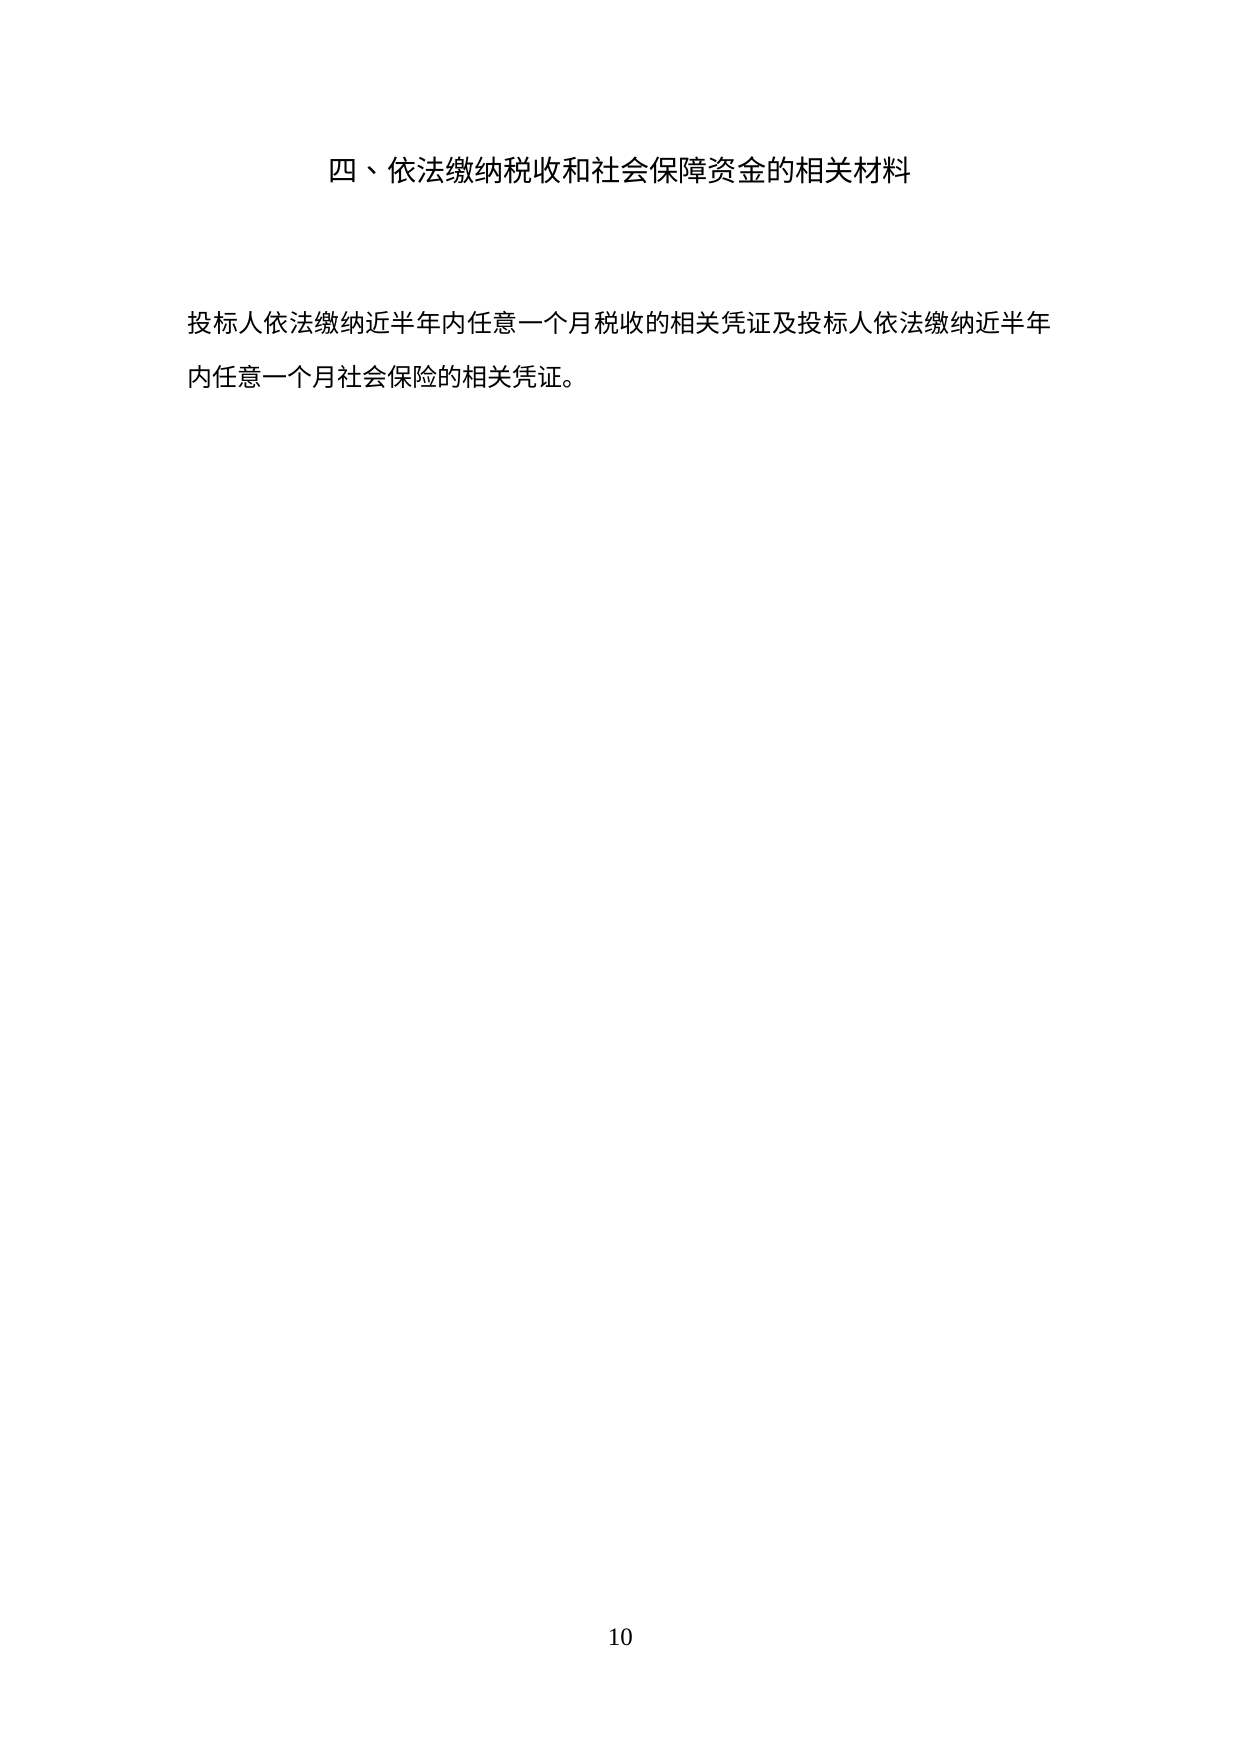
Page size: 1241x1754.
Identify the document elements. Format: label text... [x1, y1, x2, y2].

text 投标人依法缴纳近半年内任意一个月税收的相关凭证及投标人依法缴纳近半年内任意一个月社会保险的相关凭证。 [187, 303, 1053, 394]
text 四、依法缴纳税收和社会保障资金的相关材料 [187, 150, 1053, 190]
